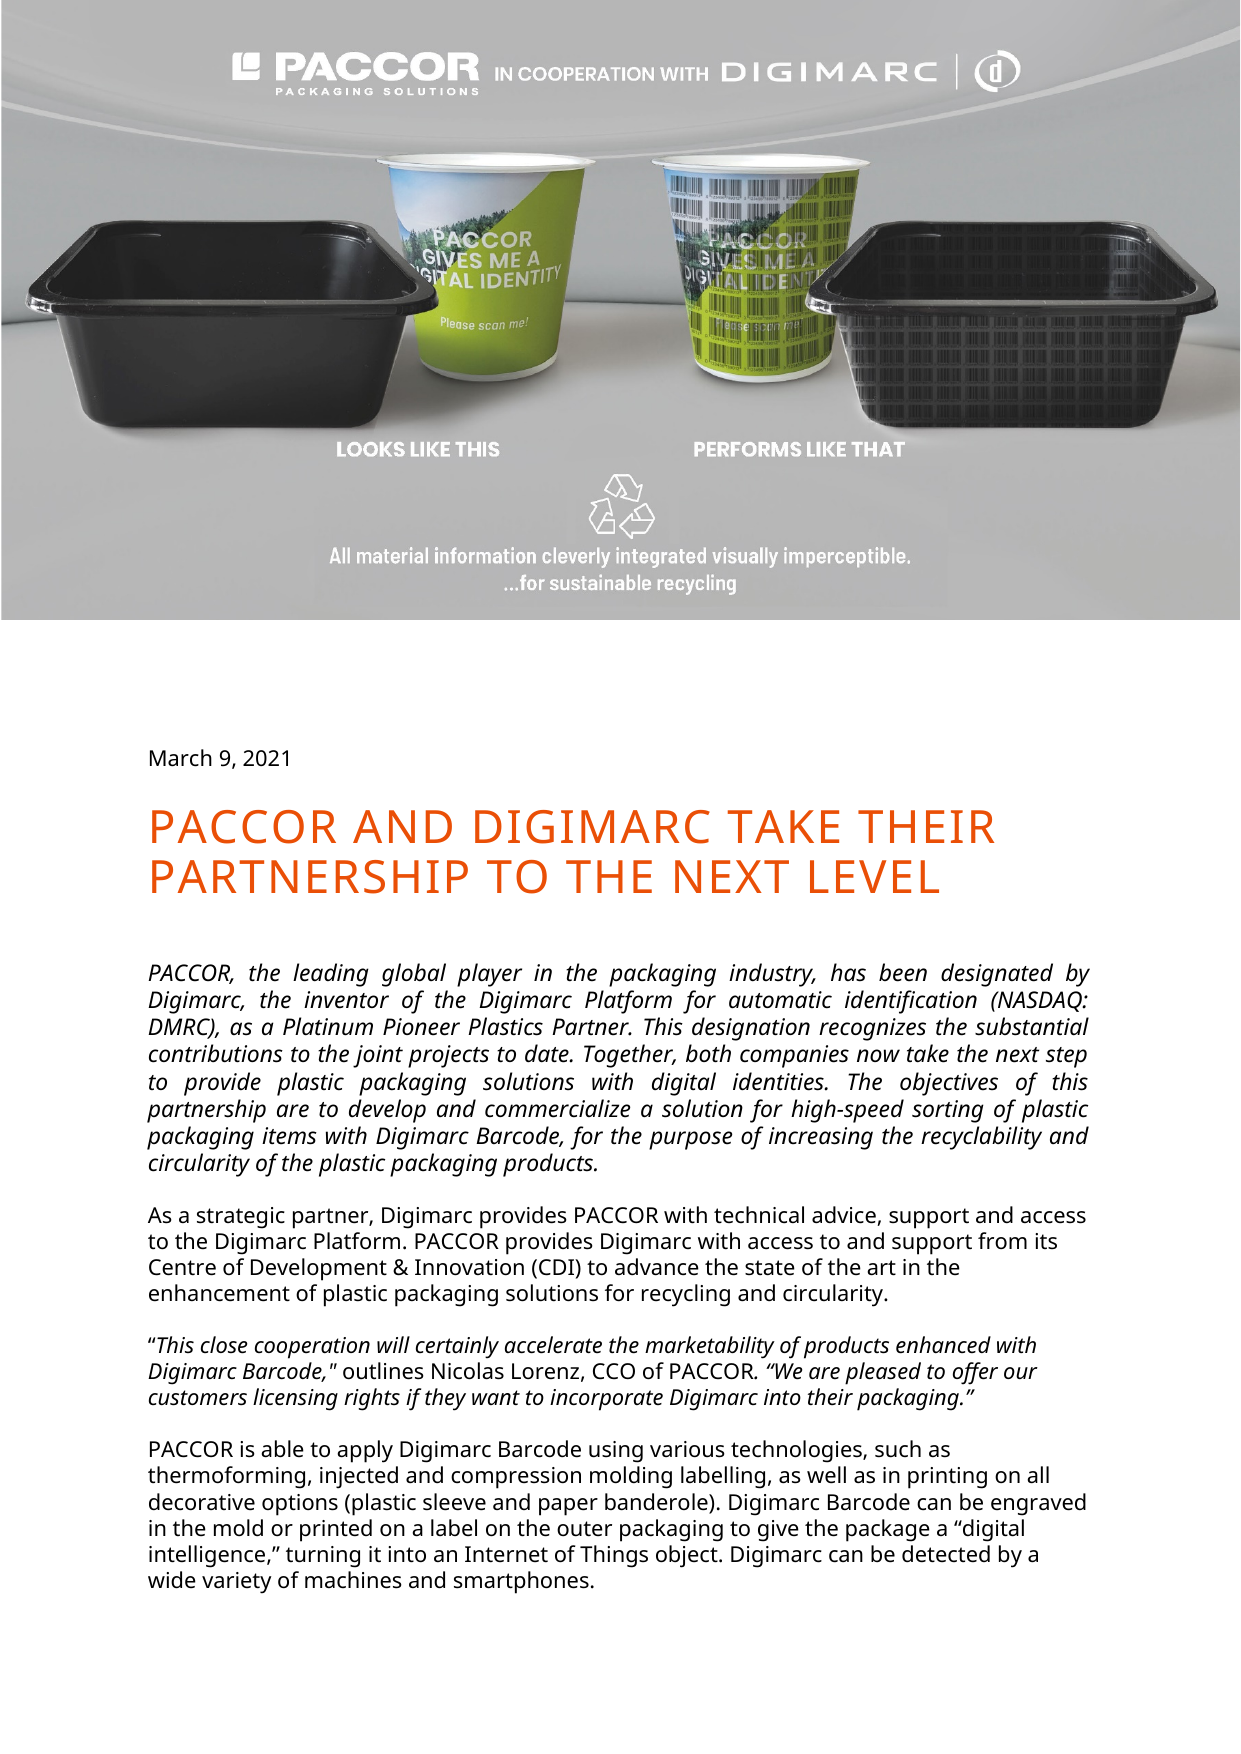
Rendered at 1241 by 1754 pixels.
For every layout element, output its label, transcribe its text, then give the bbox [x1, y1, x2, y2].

text “This close cooperation will certainly accelerate the marketability of products enhanced with Digimarc Barcode," outlines Nicolas Lorenz, CCO of PACCOR. “We are pleased to offer our customers licensing rights if they want to incorporate Digimarc into their packaging.” [148, 1333, 1093, 1411]
picture [1, 0, 1241, 620]
text PACCOR, the leading global player in the packaging industry, has been designated by Digimarc, the inventor of the Digimarc Platform for automatic identification (NASDAQ: DMRC), as a Platinum Pioneer Plastics Partner. This designation recognizes the substantial contributions to the joint projects to date. Together, both companies now take the next step to provide plastic packaging solutions with digital identities. The objectives of this partnership are to develop and commercialize a solution for high-speed sorting of plastic packaging items with Digimarc Barcode, for the purpose of increasing the recyclability and circularity of the plastic packaging products. [148, 933, 1093, 1177]
text March 9, 2021 [148, 743, 1093, 773]
text PACCOR is able to apply Digimarc Barcode using various technologies, such as thermoforming, injected and compression molding labelling, as well as in printing on all decorative options (plastic sleeve and paper banderole). Digimarc Barcode can be engraved in the mold or printed on a label on the outer packaging to give the package a “digital intelligence,” turning it into an Internet of Things object. Digimarc can be detected by a wide variety of machines and smartphones. [148, 1437, 1093, 1593]
text PACCOR AND DIGIMARC TAKE THEIR PARTNERSHIP TO THE NEXT LEVEL [148, 803, 1093, 903]
text As a strategic partner, Digimarc provides PACCOR with technical advice, support and access to the Digimarc Platform. PACCOR provides Digimarc with access to and support from its Centre of Development & Innovation (CDI) to advance the state of the art in the enhancement of plastic packaging solutions for recycling and circularity. [148, 1203, 1093, 1307]
